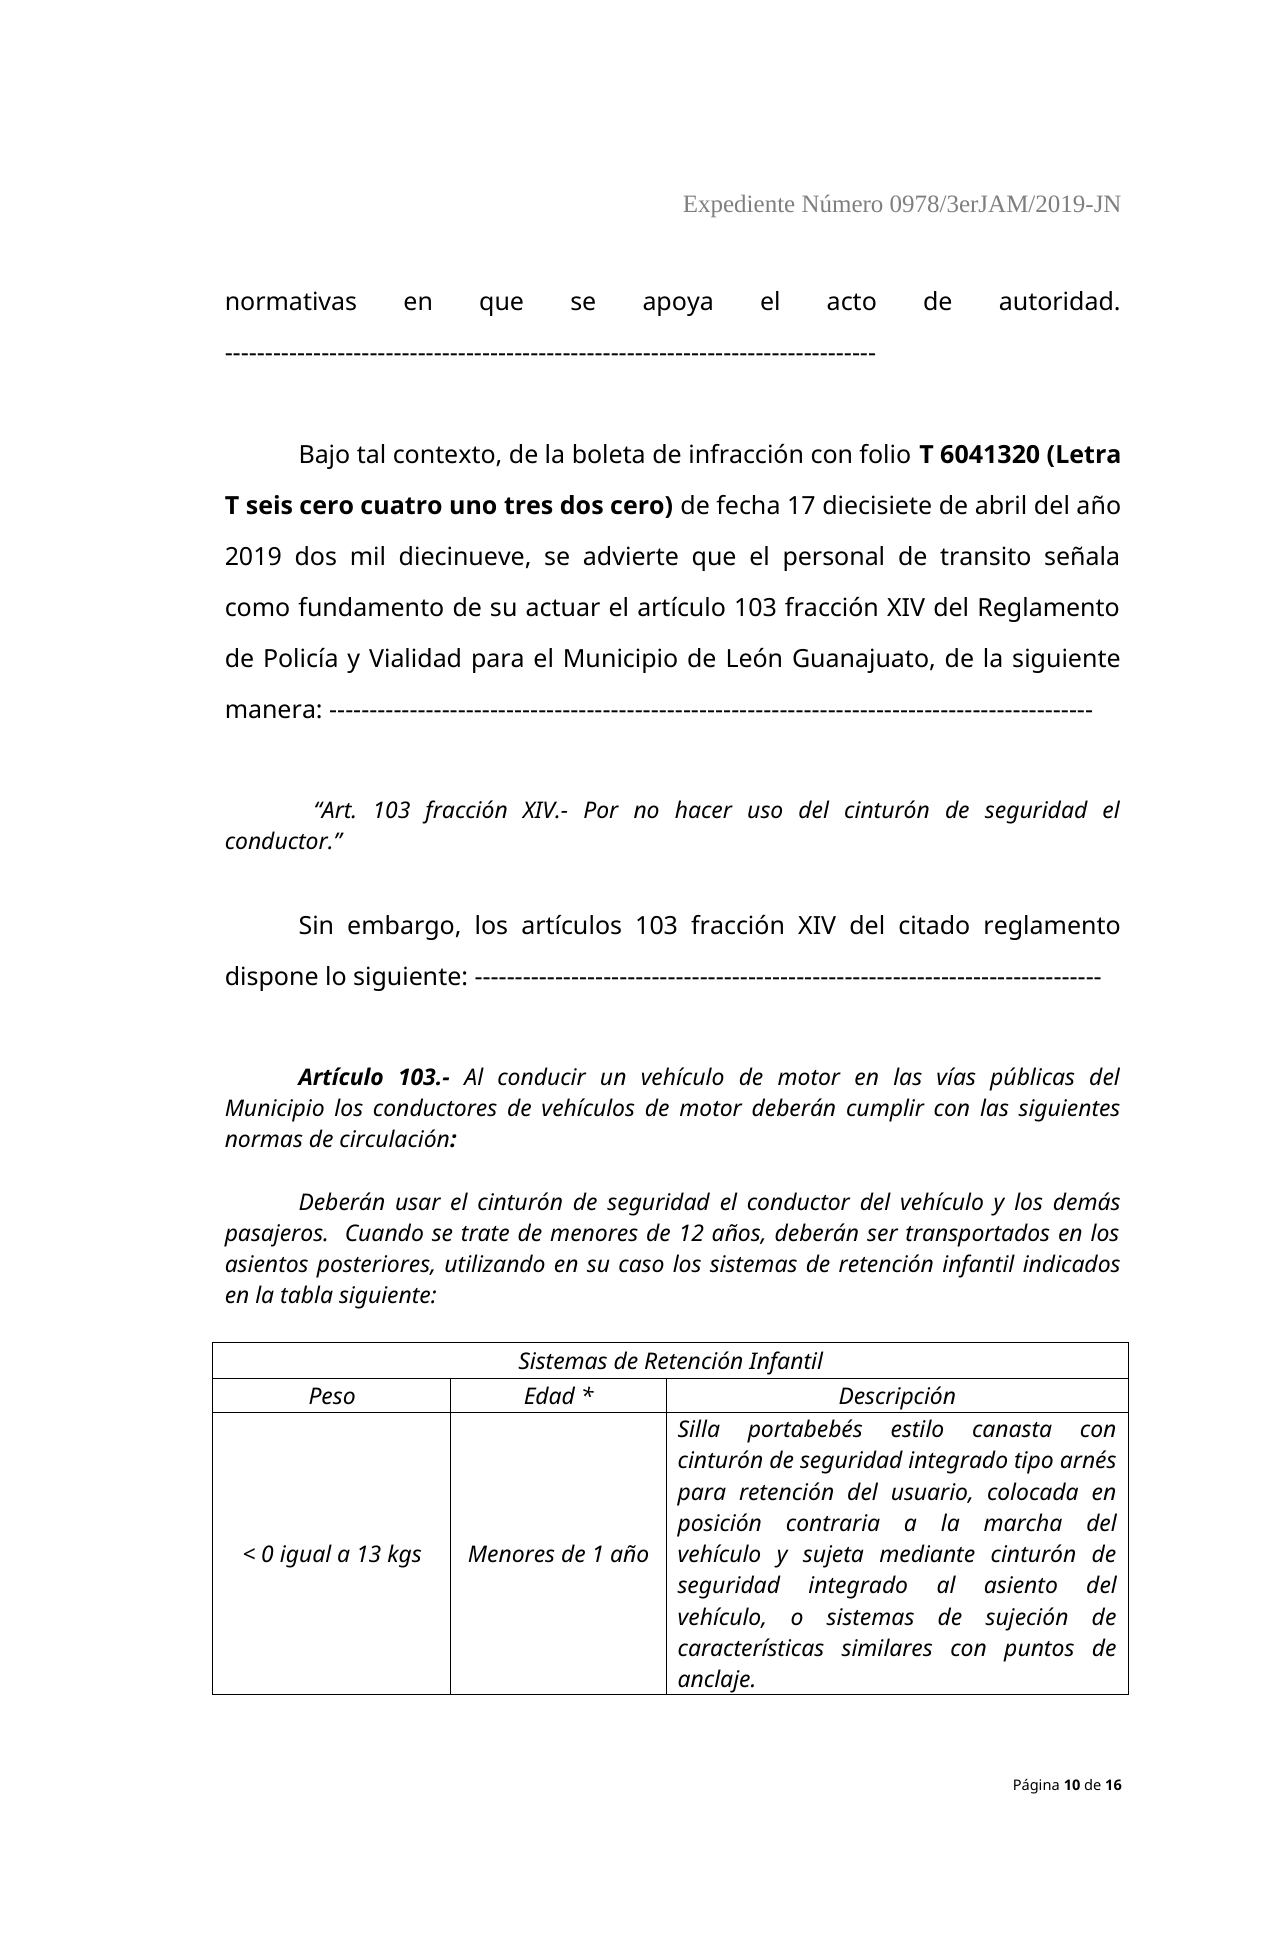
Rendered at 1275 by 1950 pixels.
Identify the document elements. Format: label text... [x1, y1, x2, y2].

table_cell Edad * [451, 1379, 666, 1412]
table_cell Descripción [667, 1379, 1128, 1412]
table_cell Peso [213, 1379, 450, 1412]
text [224, 283, 1121, 369]
text Sin embargo, los artículos 103 fracción XIV del citado reglamento dispone lo siguiente: ------------------------------------------------------------------------------ [224, 907, 1121, 993]
table_cell Menores de 1 año [451, 1413, 666, 1694]
text “Art. 103 fracción XIV.- Por no hacer uso del cinturón de seguridad el conductor.” [224, 794, 1121, 856]
text Deberán usar el cinturón de seguridad el conductor del vehículo y los demás pasajeros. Cuando se trate de menores de 12 años, deberán ser transportados en los asientos posteriores, utilizando en su caso los sistemas de retención infantil indicados en la tabla siguiente: [224, 1186, 1121, 1311]
table_cell < 0 igual a 13 kgs [213, 1413, 450, 1694]
table_header Sistemas de Retención Infantil [213, 1343, 1128, 1378]
table_cell Silla portabebés estilo canasta con cinturón de seguridad integrado tipo arnés para retención del usuario, colocada en posición contraria a la marcha del vehículo y sujeta mediante cinturón de seguridad integrado al asiento del vehículo, o sistemas de sujeción de características similares con puntos de anclaje. [667, 1413, 1128, 1694]
text Artículo 103.- Al conducir un vehículo de motor en las vías públicas del Municipio los conductores de vehículos de motor deberán cumplir con las siguientes normas de circulación: [224, 1061, 1121, 1154]
text Bajo tal contexto, de la boleta de infracción con folio T 6041320 (Letra T seis cero cuatro uno tres dos cero) de fecha 17 diecisiete de abril del año 2019 dos mil diecinueve, se advierte que el personal de transito señala como fundamento de su actuar el artículo 103 fracción XIV del Reglamento de Policía y Vialidad para el Municipio de León Guanajuato, de la siguiente manera: ----------------------------------------------------------------------------------------------- [224, 437, 1121, 726]
